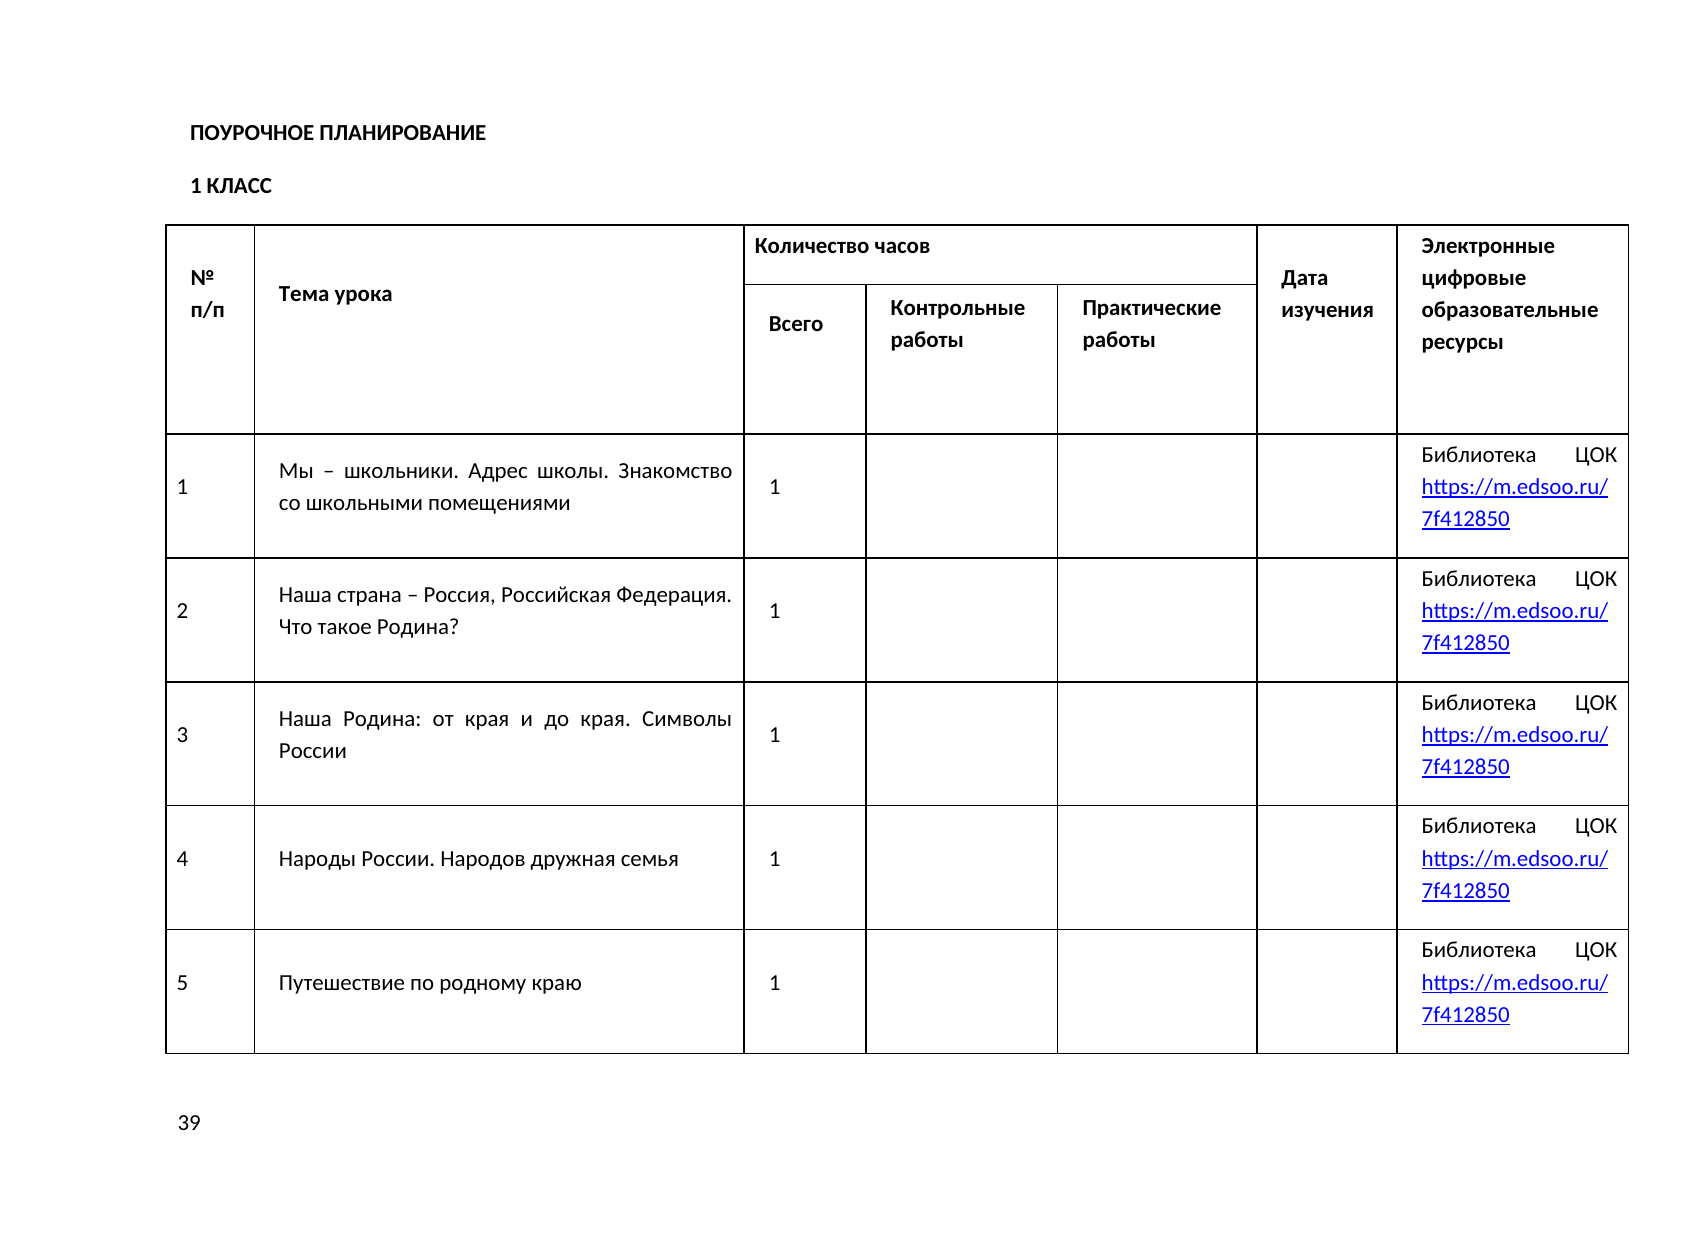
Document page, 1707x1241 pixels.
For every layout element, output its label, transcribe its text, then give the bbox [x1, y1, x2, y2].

table_cell [867, 683, 1057, 805]
table_cell [1058, 806, 1256, 929]
text 1 КЛАСС [190, 171, 1618, 199]
table_cell [1258, 683, 1396, 805]
table_cell 5 [167, 930, 254, 1052]
table_cell Всего [745, 285, 865, 433]
table_cell Библиотека ЦОК https://m.edsoo.ru/7f412850 [1398, 559, 1628, 681]
table_header Электронные цифровые образовательные ресурсы [1398, 226, 1628, 433]
table_header № п/п [167, 226, 254, 433]
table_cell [1398, 930, 1628, 1052]
table_cell Путешествие по родному краю [255, 930, 743, 1052]
table_cell 1 [167, 435, 254, 557]
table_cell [1398, 806, 1628, 929]
table_cell [1258, 435, 1396, 557]
table_cell Мы – школьники. Адрес школы. Знакомство со школьными помещениями [255, 435, 743, 557]
table_cell 2 [167, 559, 254, 681]
table_cell 1 [745, 435, 865, 557]
table_cell 1 [745, 806, 865, 929]
table_header Тема урока [255, 226, 743, 433]
table_cell [1258, 806, 1396, 929]
table_cell Библиотека ЦОК https://m.edsoo.ru/7f412850 [1398, 683, 1628, 805]
table_cell [1058, 435, 1256, 557]
table_cell Контрольные работы [867, 285, 1057, 433]
table_cell Народы России. Народов дружная семья [255, 806, 743, 929]
table_cell [1258, 930, 1396, 1052]
text ПОУРОЧНОЕ ПЛАНИРОВАНИЕ [190, 118, 1618, 146]
table_cell 1 [745, 930, 865, 1052]
table_cell 4 [167, 806, 254, 929]
table_cell Наша Родина: от края и до края. Символы России [255, 683, 743, 805]
table_cell [867, 435, 1057, 557]
table_cell Практические работы [1058, 285, 1256, 433]
table_cell [867, 930, 1057, 1052]
table_cell Наша страна – Россия, Российская Федерация. Что такое Родина? [255, 559, 743, 681]
table_cell [1058, 930, 1256, 1052]
table_header Количество часов [745, 226, 1256, 284]
table_cell 3 [167, 683, 254, 805]
table_cell [1258, 559, 1396, 681]
table_cell [1058, 683, 1256, 805]
table_cell [867, 806, 1057, 929]
table_cell 1 [745, 559, 865, 681]
table_header Дата изучения [1258, 226, 1396, 433]
table_cell 1 [745, 683, 865, 805]
table_cell [1058, 559, 1256, 681]
table_cell Библиотека ЦОК https://m.edsoo.ru/7f412850 [1398, 435, 1628, 557]
table_cell [867, 559, 1057, 681]
